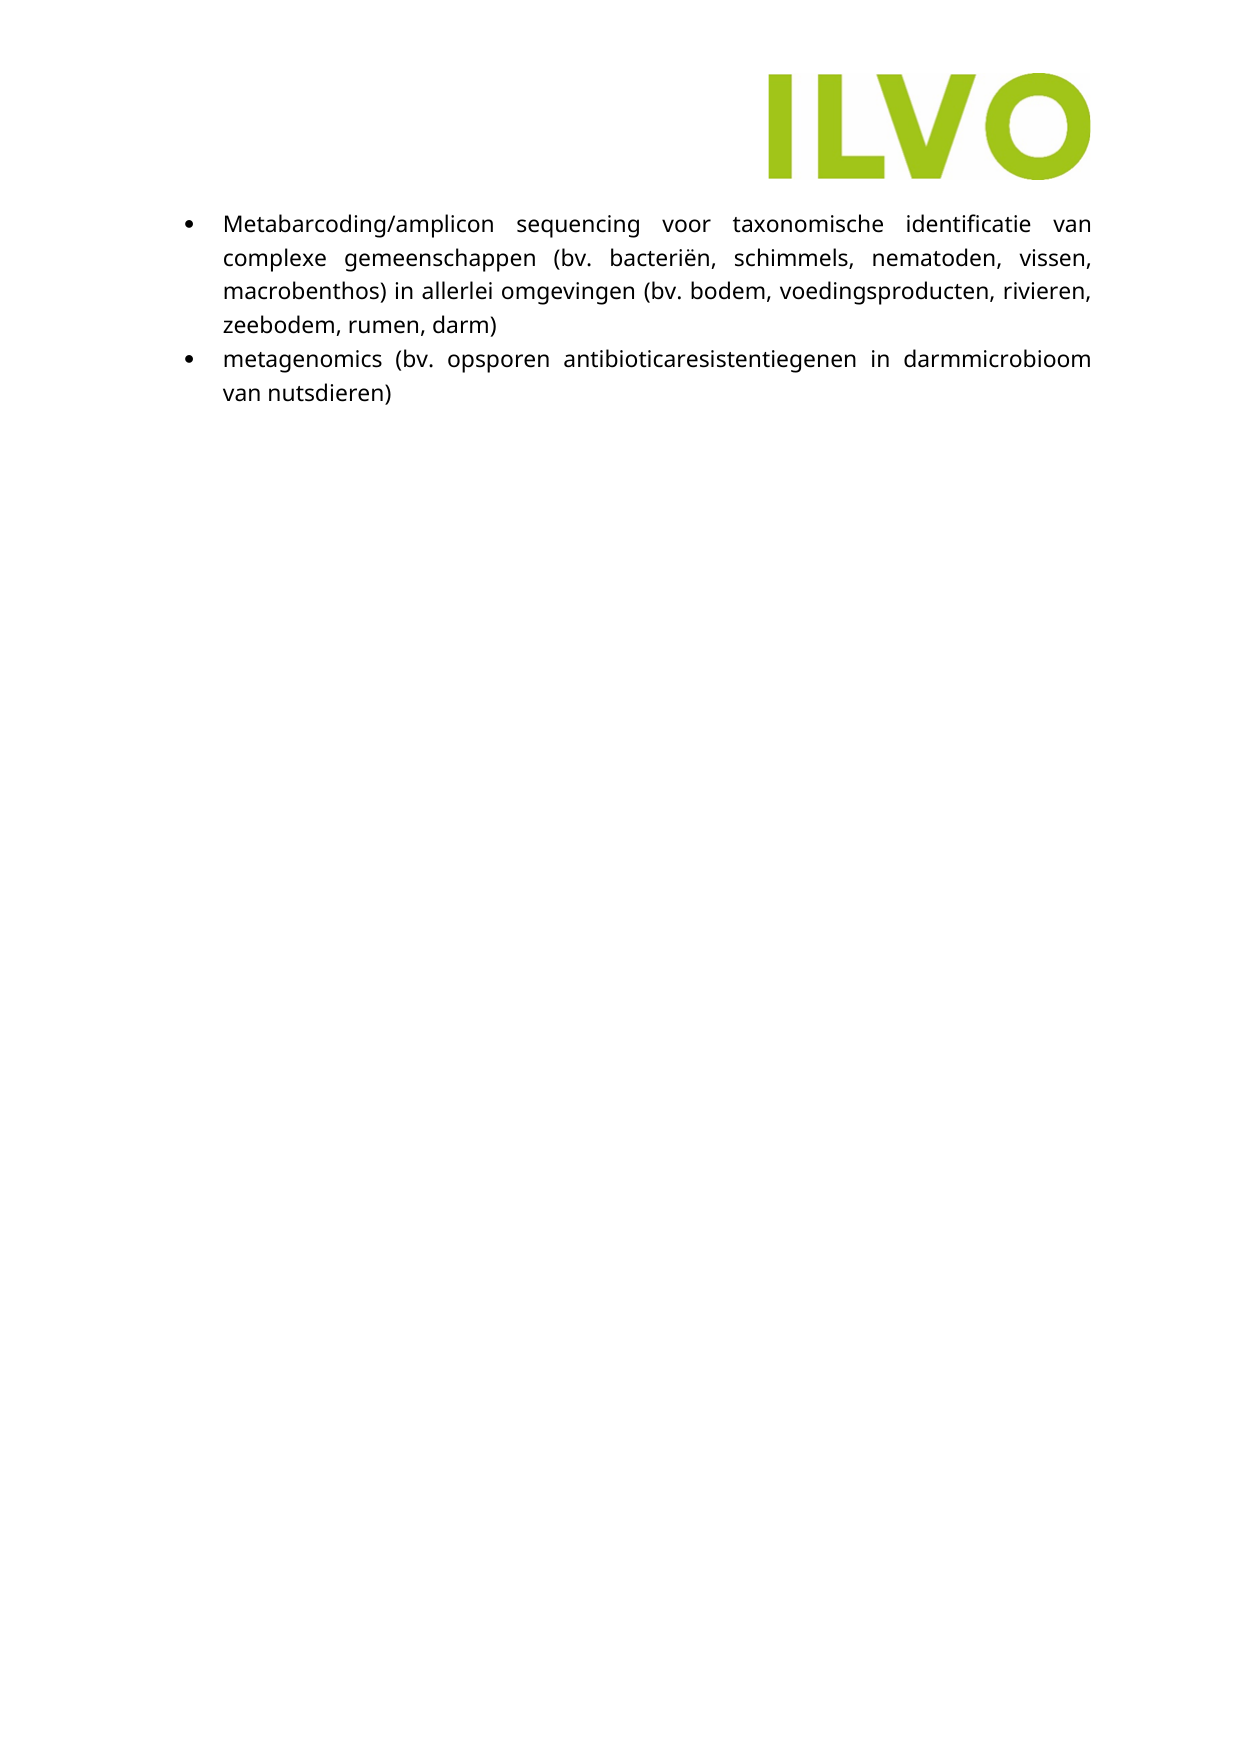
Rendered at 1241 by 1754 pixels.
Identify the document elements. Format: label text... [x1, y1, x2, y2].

list Metabarcoding/amplicon sequencing voor taxonomische identificatie van complexe gemeenschappen (bv. bacteriën, schimmels, nematoden, vissen, macrobenthos) in allerlei omgevingen (bv. bodem, voedingsproducten, rivieren, zeebodem, rumen, darm) [185, 208, 1093, 340]
list metagenomics (bv. opsporen antibioticaresistentiegenen in darmmicrobioom van nutsdieren) [185, 343, 1093, 408]
picture [768, 73, 1091, 180]
